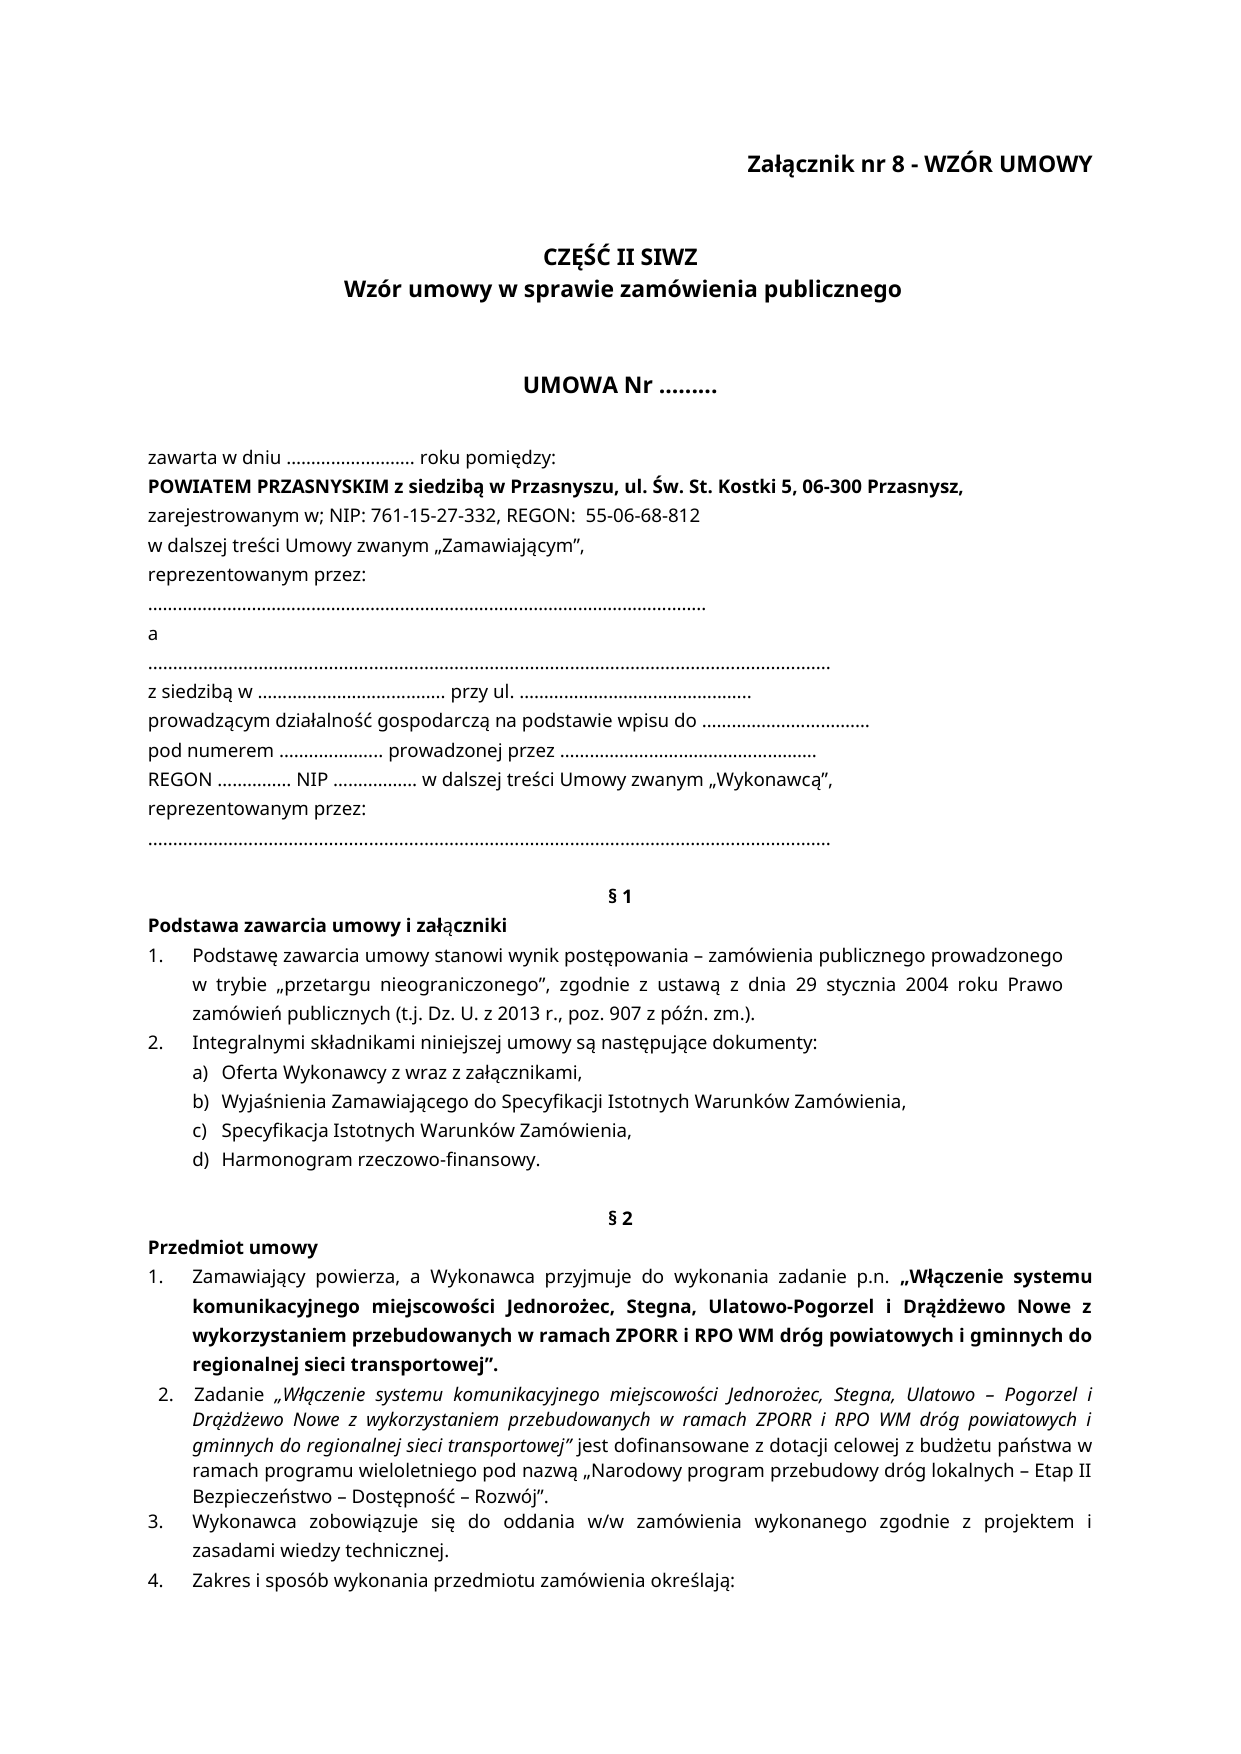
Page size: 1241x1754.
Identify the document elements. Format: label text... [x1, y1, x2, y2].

text ........................................................................................................................................ [148, 825, 1093, 850]
text Podstawa zawarcia umowy i załączniki [148, 913, 1063, 938]
text d) Harmonogram rzeczowo-finansowy. [192, 1147, 1063, 1172]
text 1. Podstawę zawarcia umowy stanowi wynik postępowania – zamówienia publicznego prowadzonego w trybie „przetargu nieograniczonego”, zgodnie z ustawą z dnia 29 stycznia 2004 roku Prawo zamówień publicznych (t.j. Dz. U. z 2013 r., poz. 907 z późn. zm.). [148, 942, 1063, 1026]
text Wzór umowy w sprawie zamówienia publicznego [148, 273, 1093, 304]
text 2. Integralnymi składnikami niniejszej umowy są następujące dokumenty: [148, 1030, 1063, 1055]
text reprezentowanym przez: [148, 561, 1093, 587]
text b) Wyjaśnienia Zamawiającego do Specyfikacji Istotnych Warunków Zamówienia, [192, 1088, 1063, 1114]
text UMOWA Nr ......... [148, 369, 1093, 400]
text c) Specyfikacja Istotnych Warunków Zamówienia, [192, 1117, 1063, 1143]
text zarejestrowanym w; NIP: 761-15-27-332, REGON: 55-06-68-812 [148, 503, 1093, 528]
text zawarta w dniu …………………….. roku pomiędzy: [148, 444, 1093, 470]
text ........................................................................................................................................ [148, 649, 1093, 675]
text 4. Zakres i sposób wykonania przedmiotu zamówienia określają: [148, 1567, 1093, 1593]
text ………………………………………………………………………………………………….. [148, 591, 1093, 616]
text prowadzącym działalność gospodarczą na podstawie wpisu do ………………………….… [148, 708, 1093, 733]
text Przedmiot umowy [148, 1234, 1093, 1260]
text 3. Wykonawca zobowiązuje się do oddania w/w zamówienia wykonanego zgodnie z projektem i zasadami wiedzy technicznej. [148, 1508, 1093, 1563]
text pod numerem ……..……….... prowadzonej przez ……………………………………………. [148, 737, 1093, 762]
text REGON …………… NIP ……..……… w dalszej treści Umowy zwanym „Wykonawcą”, [148, 766, 1093, 792]
text § 2 [148, 1205, 1093, 1231]
list Zamawiający powierza, a Wykonawca przyjmuje do wykonania zadanie p.n. „Włączenie systemu komunikacyjnego miejscowości Jednorożec, Stegna, Ulatowo-Pogorzel i Drążdżewo Nowe z wykorzystaniem przebudowanych w ramach ZPORR i RPO WM dróg powiatowych i gminnych do regionalnej sieci transportowej”. [148, 1264, 1093, 1377]
text a [148, 620, 1093, 645]
text CZĘŚĆ II SIWZ [148, 241, 1093, 273]
text POWIATEM PRZASNYSKIM z siedzibą w Przasnyszu, ul. Św. St. Kostki 5, 06-300 Przasnysz, [148, 473, 1093, 499]
text reprezentowanym przez: [148, 796, 1093, 821]
text a) Oferta Wykonawcy z wraz z załącznikami, [192, 1059, 1063, 1084]
text w dalszej treści Umowy zwanym „Zamawiającym”, [148, 532, 1093, 558]
text Załącznik nr 8 - WZÓR UMOWY [148, 148, 1093, 179]
text z siedzibą w ……………………………….. przy ul. ……………………………………….. [148, 678, 1093, 704]
text § 1 [148, 883, 1093, 909]
text 2. Zadanie „Włączenie systemu komunikacyjnego miejscowości Jednorożec, Stegna, Ulatowo – Pogorzel i Drążdżewo Nowe z wykorzystaniem przebudowanych w ramach ZPORR i RPO WM dróg powiatowych i gminnych do regionalnej sieci transportowej” jest dofinansowane z dotacji celowej z budżetu państwa w ramach programu wieloletniego pod nazwą „Narodowy program przebudowy dróg lokalnych – Etap II Bezpieczeństwo – Dostępność – Rozwój”. [148, 1381, 1093, 1508]
